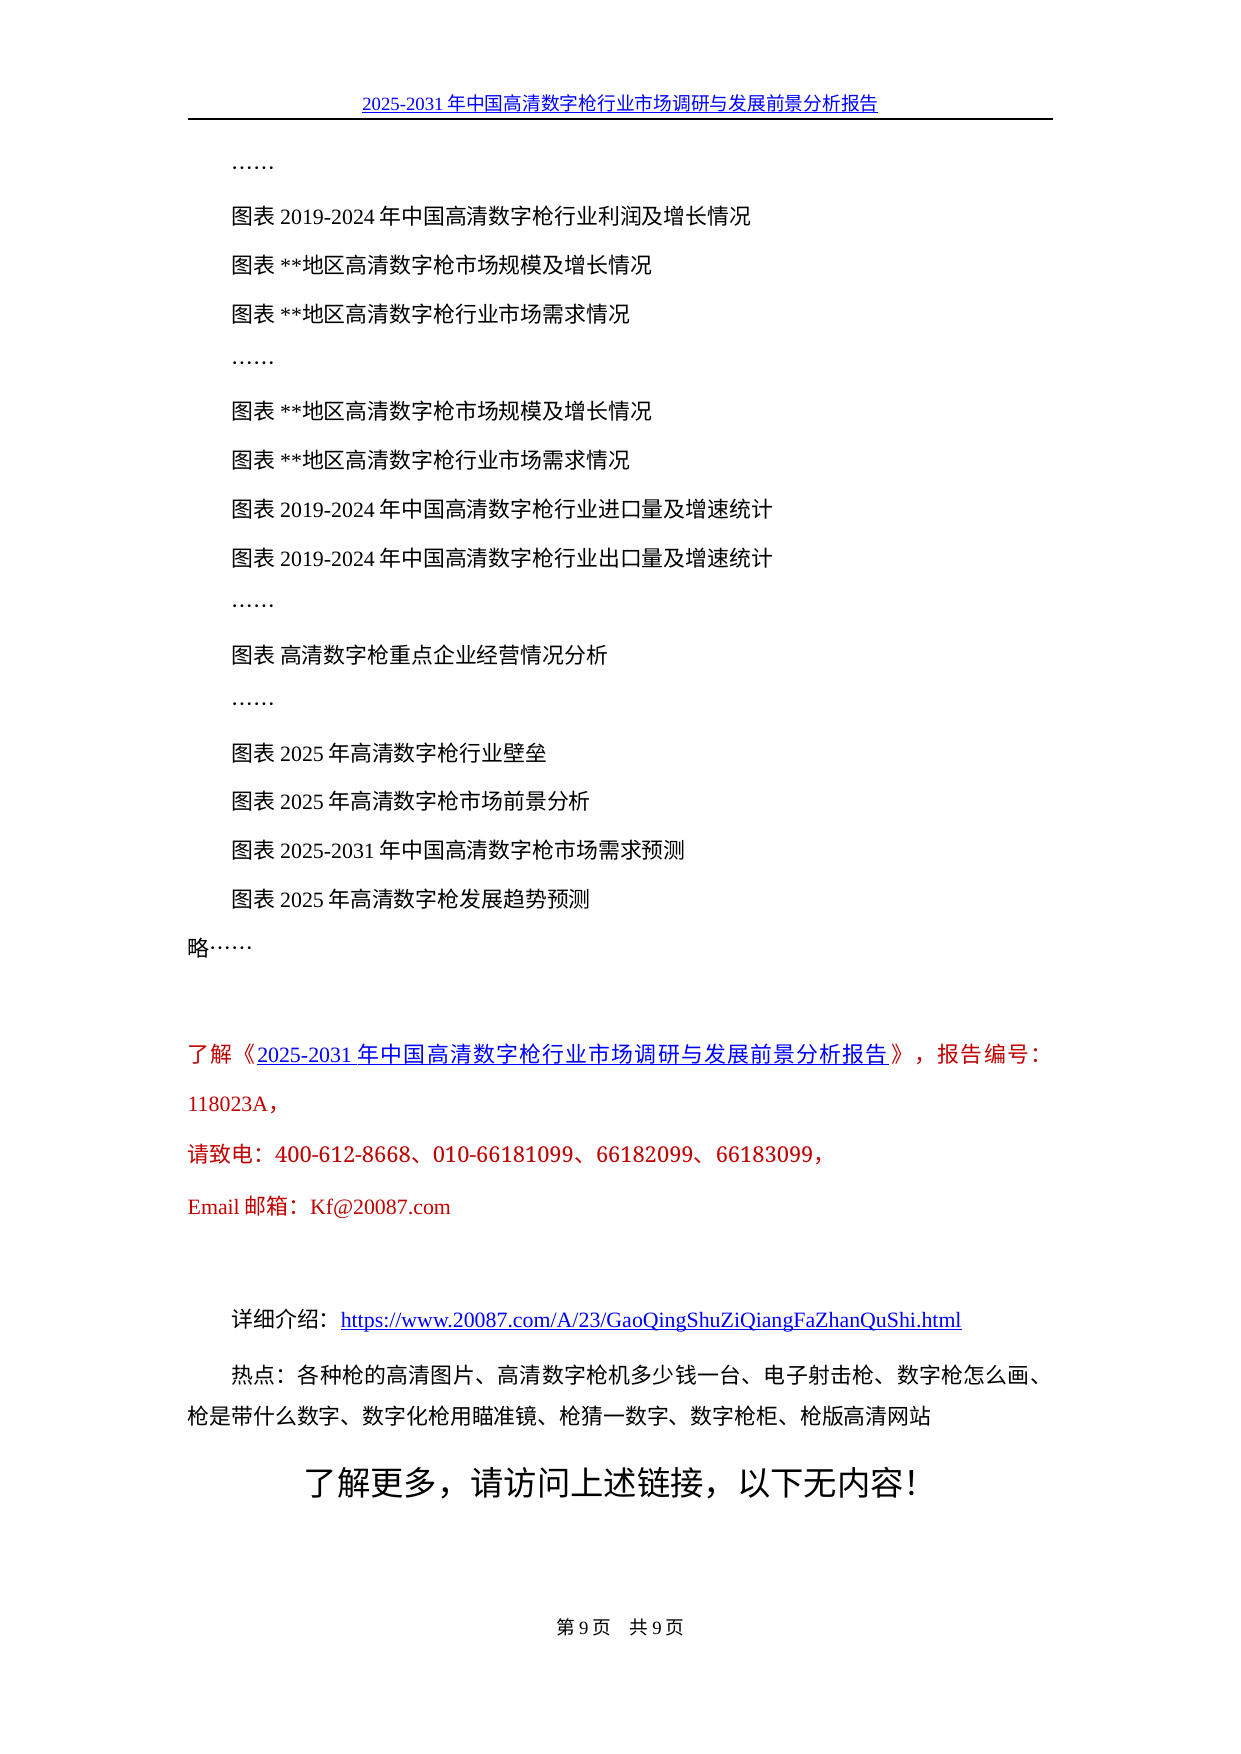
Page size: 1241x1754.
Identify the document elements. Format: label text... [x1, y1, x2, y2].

text Email邮箱：Kf@20087.com [187, 1188, 1053, 1221]
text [187, 150, 1053, 963]
text 了解《2025-2031年中国高清数字枪行业市场调研与发展前景分析报告》，报告编号：118023A， [187, 1037, 1053, 1118]
text 请致电：400-612-8668、010-66181099、66182099、66183099， [187, 1137, 1053, 1169]
title 了解更多，请访问上述链接，以下无内容！ [187, 1449, 1053, 1514]
text 详细介绍：https://www.20087.com/A/23/GaoQingShuZiQiangFaZhanQuShi.html [187, 1301, 1053, 1334]
text 热点：各种枪的高清图片、高清数字枪机多少钱一台、电子射击枪、数字枪怎么画、枪是带什么数字、数字化枪用瞄准镜、枪猜一数字、数字枪柜、枪版高清网站 [187, 1358, 1053, 1431]
